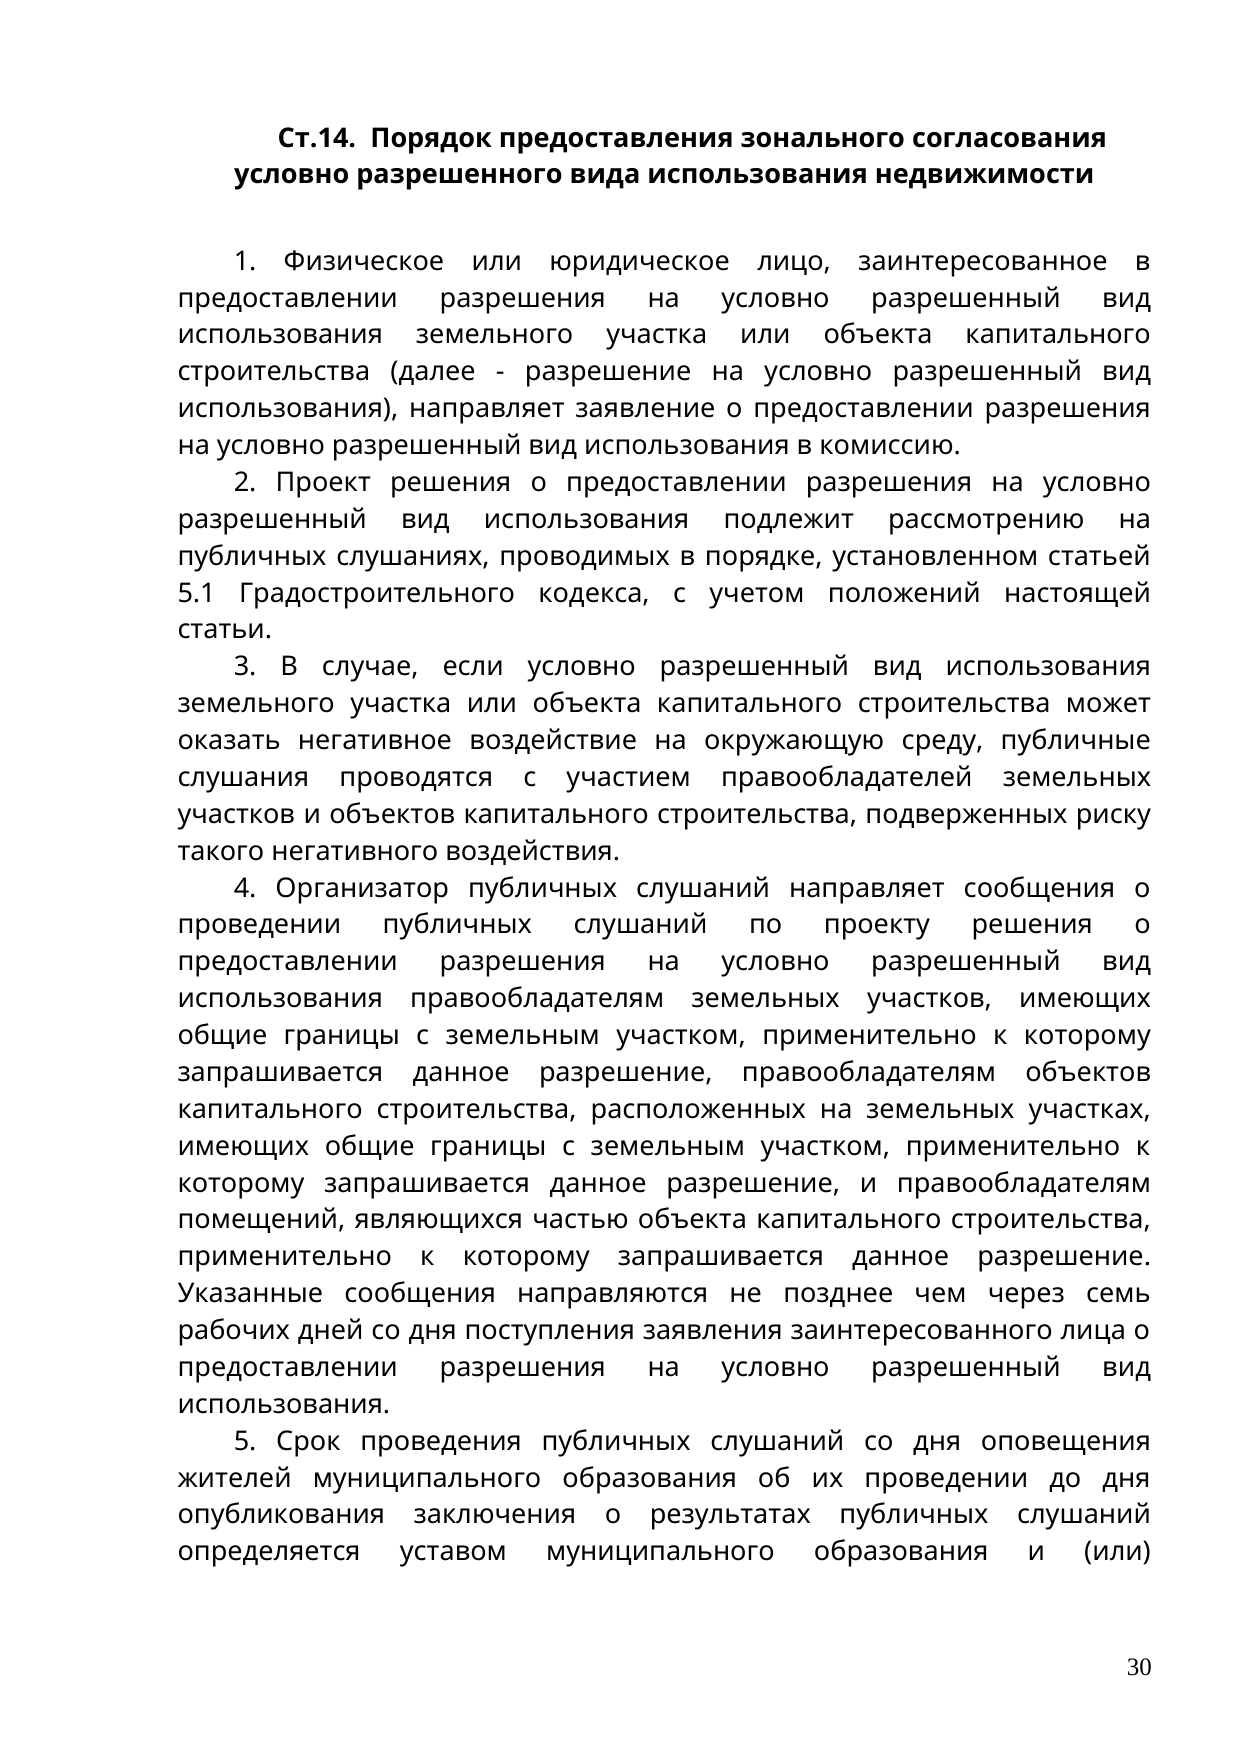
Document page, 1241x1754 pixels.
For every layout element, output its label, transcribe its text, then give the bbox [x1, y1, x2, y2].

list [177, 1421, 1152, 1569]
list 1. Физическое или юридическое лицо, заинтересованное в предоставлении разрешения на условно разрешенный вид использования земельного участка или объекта капитального строительства (далее - разрешение на условно разрешенный вид использования), направляет заявление о предоставлении разрешения на условно разрешенный вид использования в комиссию. [177, 241, 1152, 462]
list 3. В случае, если условно разрешенный вид использования земельного участка или объекта капитального строительства может оказать негативное воздействие на окружающую среду, публичные слушания проводятся с участием правообладателей земельных участков и объектов капитального строительства, подверженных риску такого негативного воздействия. [177, 647, 1152, 868]
subtitle Ст.14. Порядок предоставления зонального согласования условно разрешенного вида использования недвижимости [177, 118, 1152, 192]
list 4. Организатор публичных слушаний направляет сообщения о проведении публичных слушаний по проекту решения о предоставлении разрешения на условно разрешенный вид использования правообладателям земельных участков, имеющих общие границы с земельным участком, применительно к которому запрашивается данное разрешение, правообладателям объектов капитального строительства, расположенных на земельных участках, имеющих общие границы с земельным участком, применительно к которому запрашивается данное разрешение, и правообладателям помещений, являющихся частью объекта капитального строительства, применительно к которому запрашивается данное разрешение. Указанные сообщения направляются не позднее чем через семь рабочих дней со дня поступления заявления заинтересованного лица о предоставлении разрешения на условно разрешенный вид использования. [177, 868, 1152, 1421]
list 2. Проект решения о предоставлении разрешения на условно разрешенный вид использования подлежит рассмотрению на публичных слушаниях, проводимых в порядке, установленном статьей 5.1 Градостроительного кодекса, с учетом положений настоящей статьи. [177, 462, 1152, 647]
